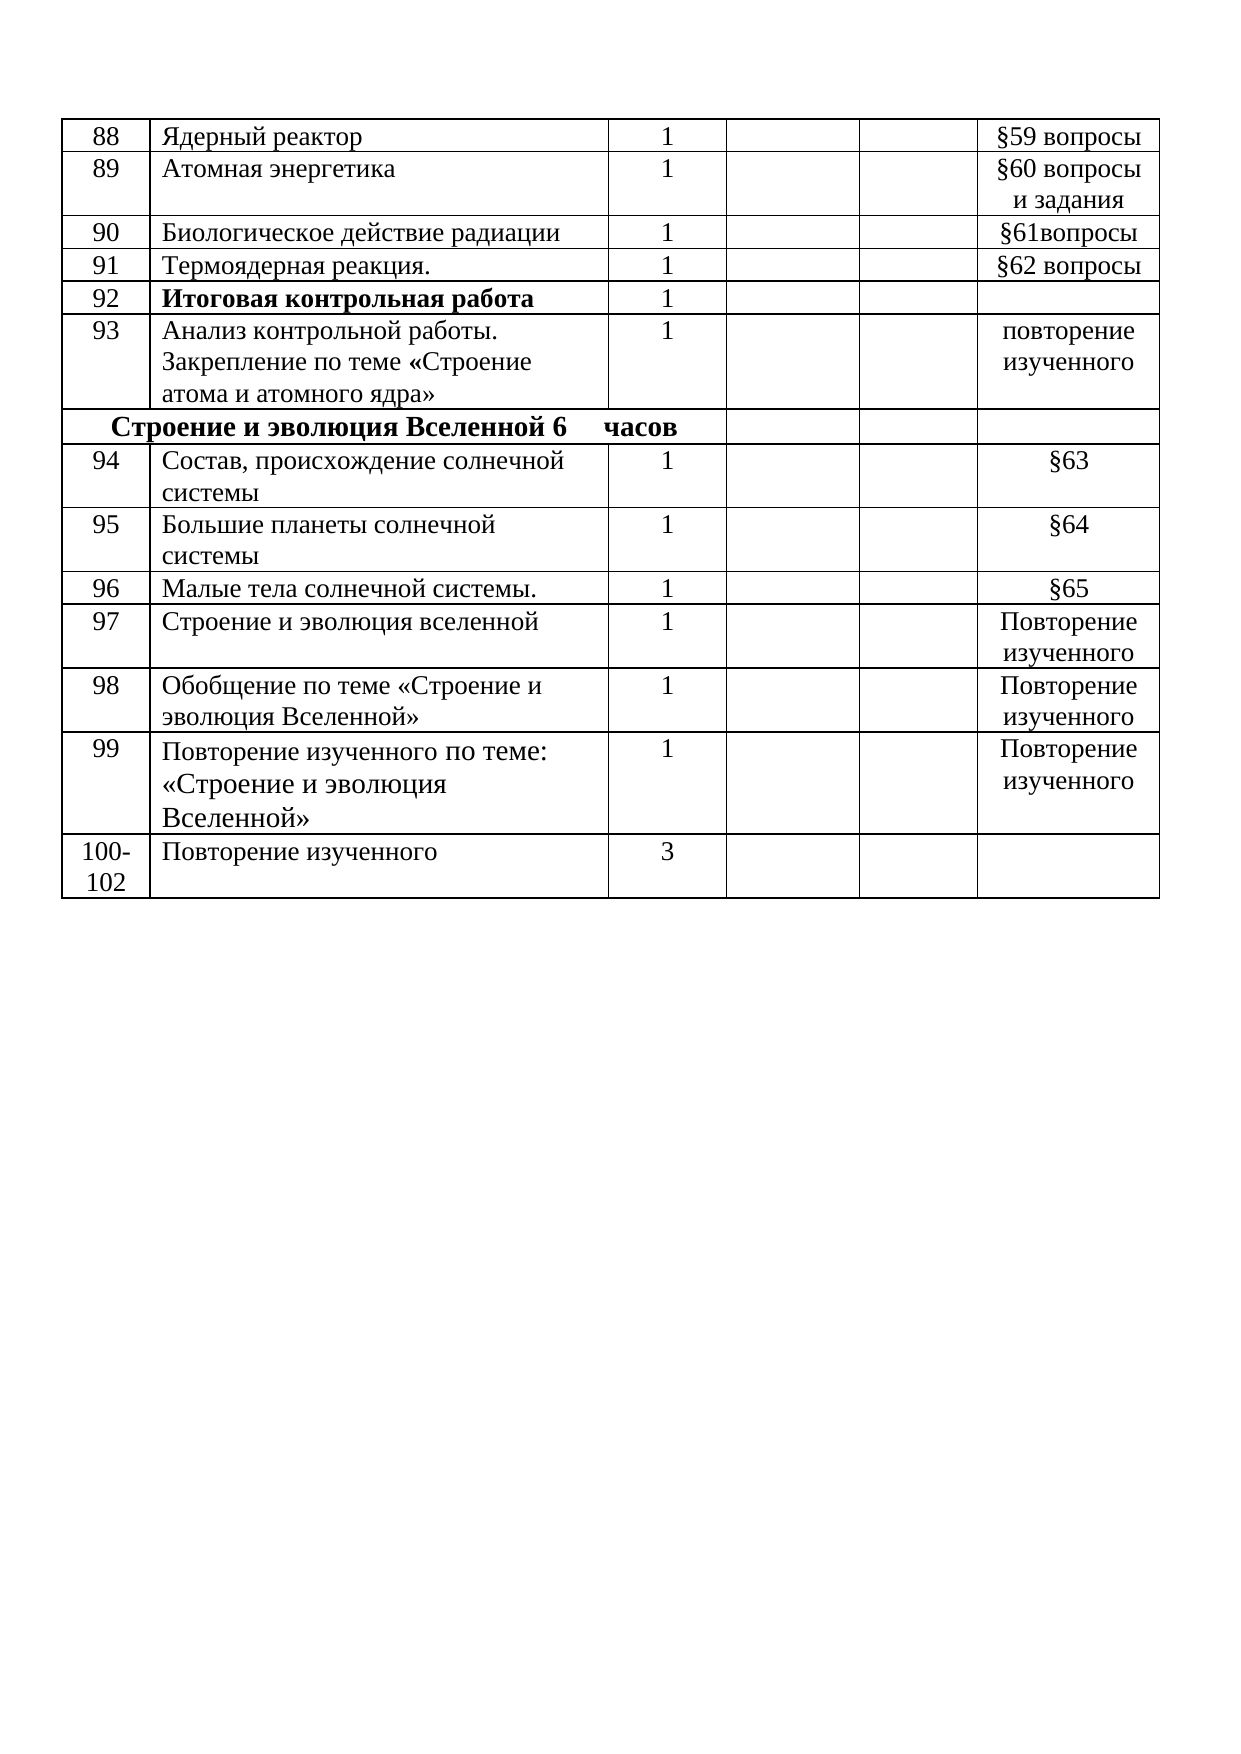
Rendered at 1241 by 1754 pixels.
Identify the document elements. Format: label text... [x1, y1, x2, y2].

table_cell 92 [63, 282, 149, 313]
table_cell 1 [609, 315, 726, 408]
table_cell [727, 410, 859, 443]
table_cell [860, 572, 977, 603]
table_cell 100-102 [63, 835, 149, 897]
table_cell §63 [978, 445, 1159, 507]
table_cell Анализ контрольной работы. Закрепление по теме «Строение атома и атомного ядра» [151, 315, 608, 408]
table_cell [860, 315, 977, 408]
table_cell Повторение изученного [151, 835, 608, 897]
table_cell §65 [978, 572, 1159, 603]
table_cell 1 [609, 152, 726, 215]
table_cell 88 [63, 120, 149, 151]
table_cell [727, 572, 859, 603]
table_cell 1 [609, 249, 726, 280]
table_cell Повторение изученного [978, 733, 1159, 833]
table_cell §62 вопросы [978, 249, 1159, 280]
table_cell 1 [609, 120, 726, 151]
table_cell [860, 445, 977, 507]
table_cell [727, 669, 859, 731]
table_cell [860, 249, 977, 280]
table_cell [860, 835, 977, 897]
table_cell 93 [63, 315, 149, 408]
table_cell Повторение изученного [978, 605, 1159, 667]
table_cell 1 [609, 216, 726, 247]
table_cell [727, 152, 859, 215]
table_cell [978, 835, 1159, 897]
table_cell [860, 216, 977, 247]
table_cell [978, 282, 1159, 313]
table_cell Строение и эволюция вселенной [151, 605, 608, 667]
table_cell 1 [609, 282, 726, 313]
table_cell [860, 120, 977, 151]
table_cell 1 [609, 605, 726, 667]
table_cell §60 вопросы и задания [978, 152, 1159, 215]
table_cell 95 [63, 508, 149, 571]
table_cell повторение изученного [978, 315, 1159, 408]
table_cell [727, 508, 859, 571]
table_cell [860, 282, 977, 313]
table_cell 98 [63, 669, 149, 731]
table_cell 1 [609, 669, 726, 731]
table_cell §64 [978, 508, 1159, 571]
table_cell §61вопросы [978, 216, 1159, 247]
table_cell 94 [63, 445, 149, 507]
table_cell 96 [63, 572, 149, 603]
table_cell Повторение изученного по теме: «Строение и эволюция Вселенной» [151, 733, 608, 833]
table_cell [727, 120, 859, 151]
table_cell §59 вопросы [978, 120, 1159, 151]
table_cell [860, 508, 977, 571]
table_cell Большие планеты солнечной системы [151, 508, 608, 571]
table_cell [727, 249, 859, 280]
table_cell [860, 152, 977, 215]
table_cell 1 [609, 733, 726, 833]
table_cell 90 [63, 216, 149, 247]
table_cell Атомная энергетика [151, 152, 608, 215]
table_cell 99 [63, 733, 149, 833]
table_cell Термоядерная реакция. [151, 249, 608, 280]
table_cell 1 [609, 508, 726, 571]
table_cell 97 [63, 605, 149, 667]
table_cell [727, 445, 859, 507]
table_cell Ядерный реактор [151, 120, 608, 151]
table_cell 3 [609, 835, 726, 897]
table_cell [978, 410, 1159, 443]
table_cell [727, 733, 859, 833]
table_cell 1 [609, 445, 726, 507]
table_cell Биологическое действие радиации [151, 216, 608, 247]
table_cell [860, 669, 977, 731]
table_cell Повторение изученного [978, 669, 1159, 731]
table_cell Малые тела солнечной системы. [151, 572, 608, 603]
table_cell [727, 315, 859, 408]
table_cell [727, 835, 859, 897]
table_cell Обобщение по теме «Строение и эволюция Вселенной» [151, 669, 608, 731]
table_cell 89 [63, 152, 149, 215]
table_cell [727, 216, 859, 247]
table_cell Строение и эволюция Вселенной 6 часов [63, 410, 726, 443]
table_cell [860, 605, 977, 667]
table_cell [860, 733, 977, 833]
table_cell [727, 282, 859, 313]
table_cell [860, 410, 977, 443]
table_cell 91 [63, 249, 149, 280]
table_cell [727, 605, 859, 667]
table_cell 1 [609, 572, 726, 603]
table_cell Состав, происхождение солнечной системы [151, 445, 608, 507]
table_cell Итоговая контрольная работа [151, 282, 608, 313]
